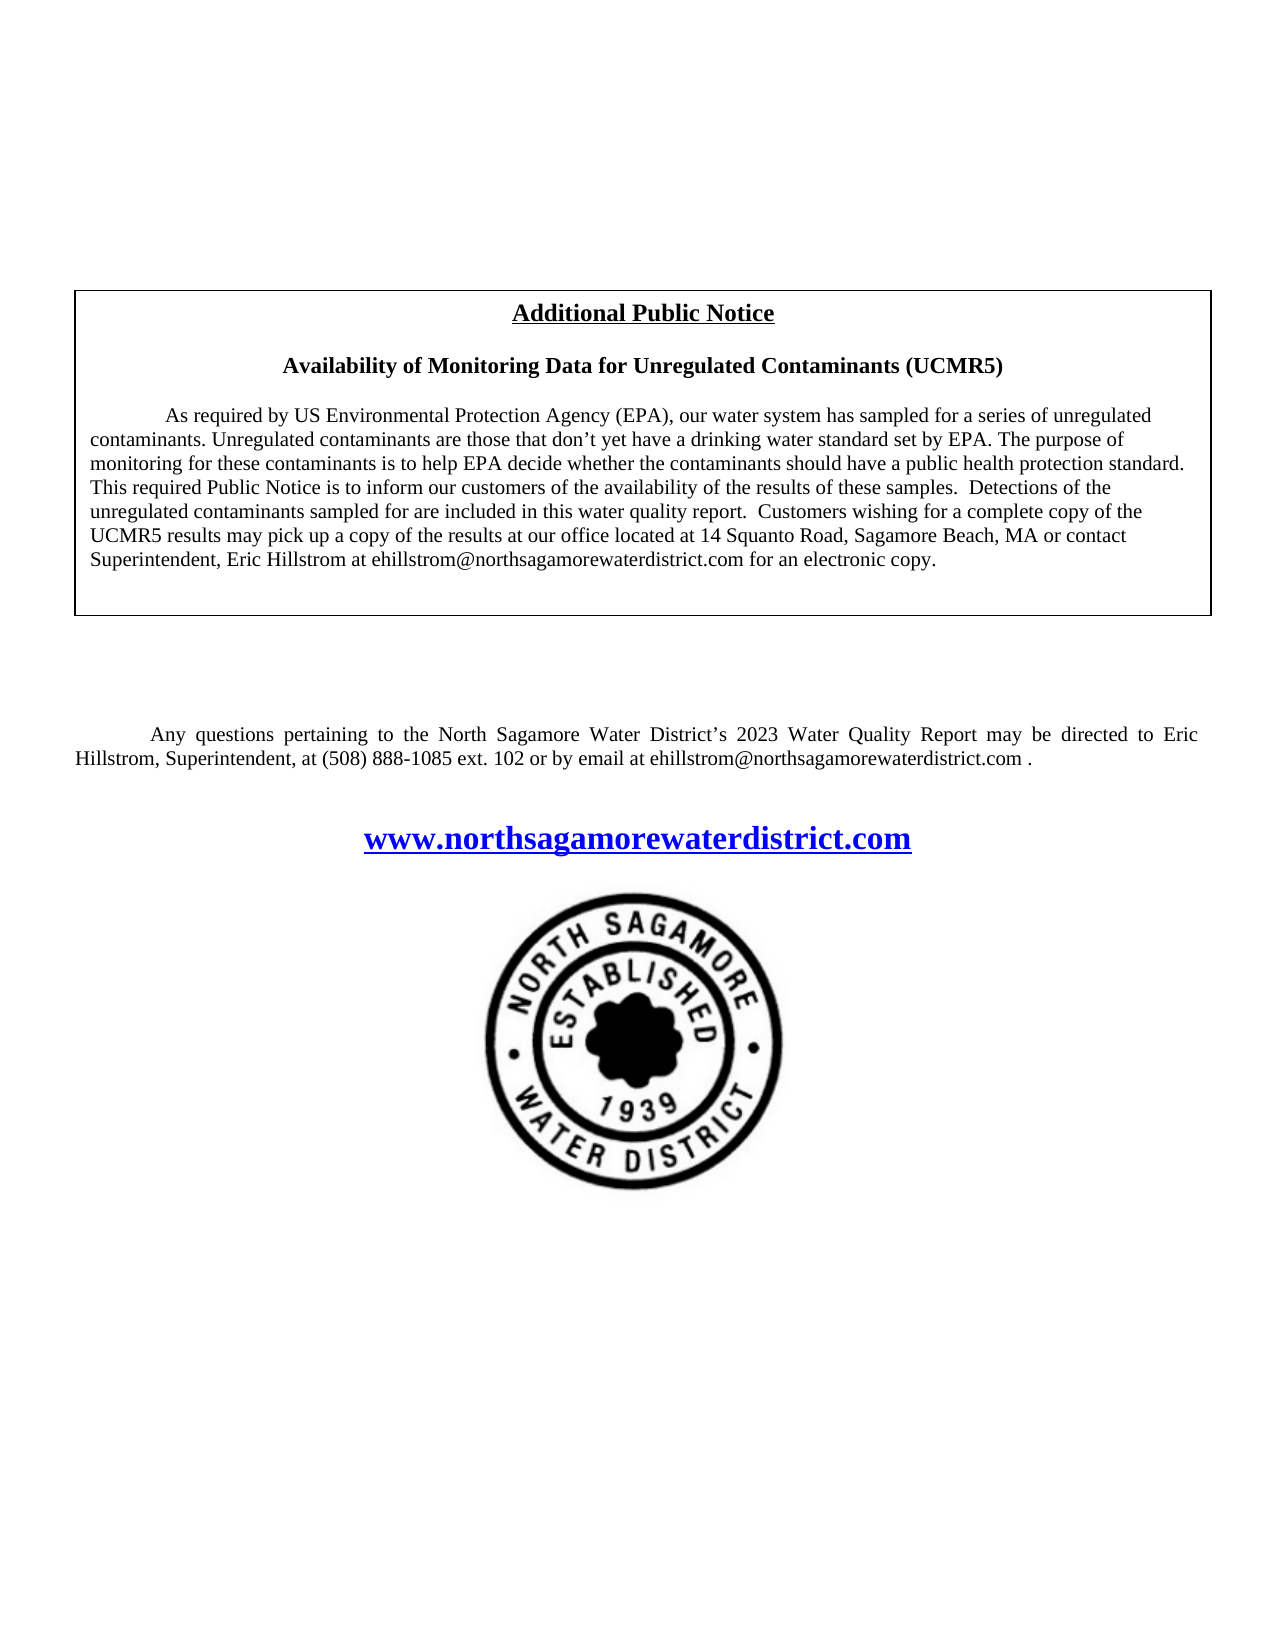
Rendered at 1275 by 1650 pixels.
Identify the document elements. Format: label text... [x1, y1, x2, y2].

text Any questions pertaining to the North Sagamore Water District’s 2023 Water Quality Report may be directed to Eric Hillstrom, Superintendent, at (508) 888-1085 ext. 102 or by email at ehillstrom@northsagamorewaterdistrict.com . [75, 722, 1200, 770]
picture [470, 884, 801, 1203]
text www.northsagamorewaterdistrict.com [75, 818, 1200, 857]
